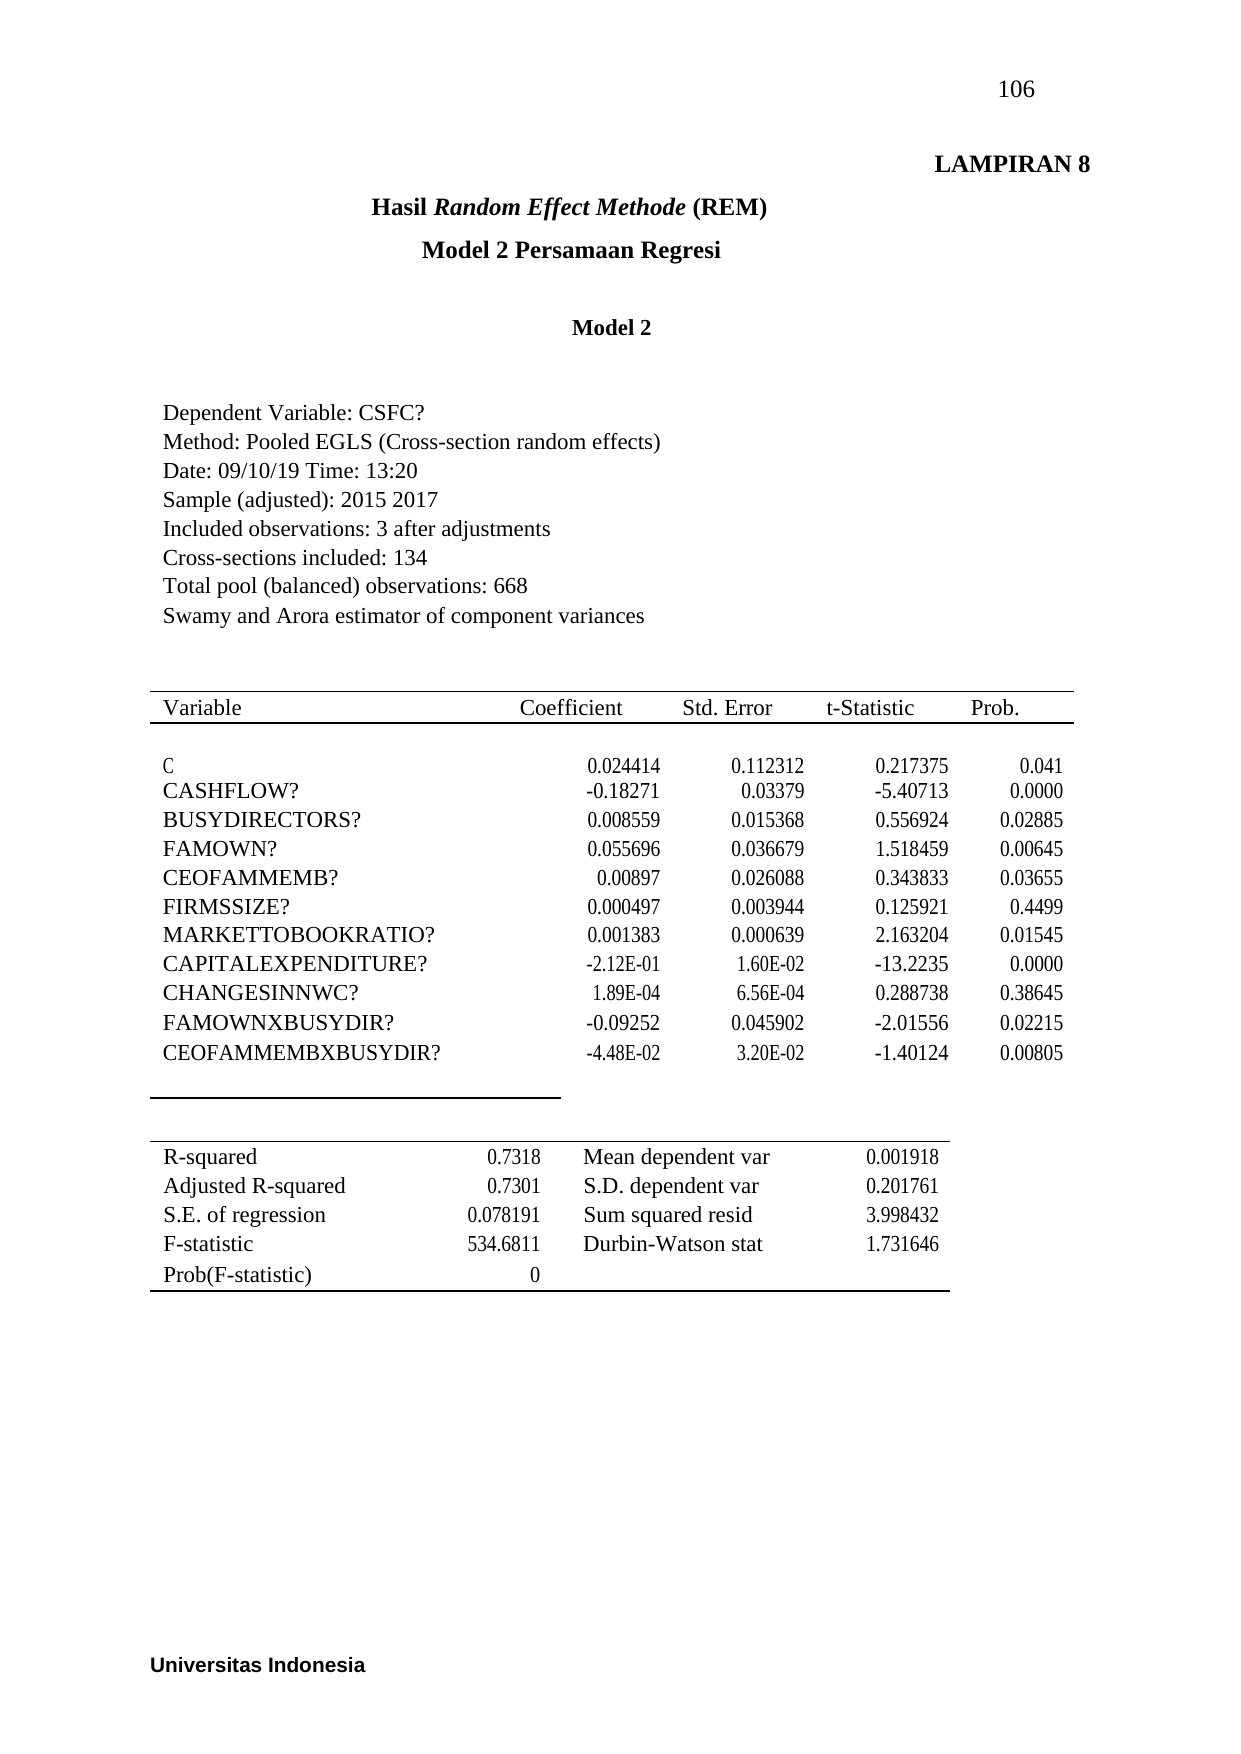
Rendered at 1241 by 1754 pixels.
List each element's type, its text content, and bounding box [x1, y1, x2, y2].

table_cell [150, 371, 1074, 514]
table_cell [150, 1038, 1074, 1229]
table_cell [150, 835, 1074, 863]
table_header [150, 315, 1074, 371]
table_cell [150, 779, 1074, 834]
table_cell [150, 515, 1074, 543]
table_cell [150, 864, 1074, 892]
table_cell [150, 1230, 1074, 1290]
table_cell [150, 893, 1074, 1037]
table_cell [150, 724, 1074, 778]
subtitle LAMPIRAN 8 [56, 149, 1090, 178]
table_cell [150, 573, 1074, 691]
text Hasil Random Effect Methode (REM) Model 2 Persamaan Regresi [371, 192, 769, 264]
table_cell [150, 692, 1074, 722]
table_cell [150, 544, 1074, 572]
